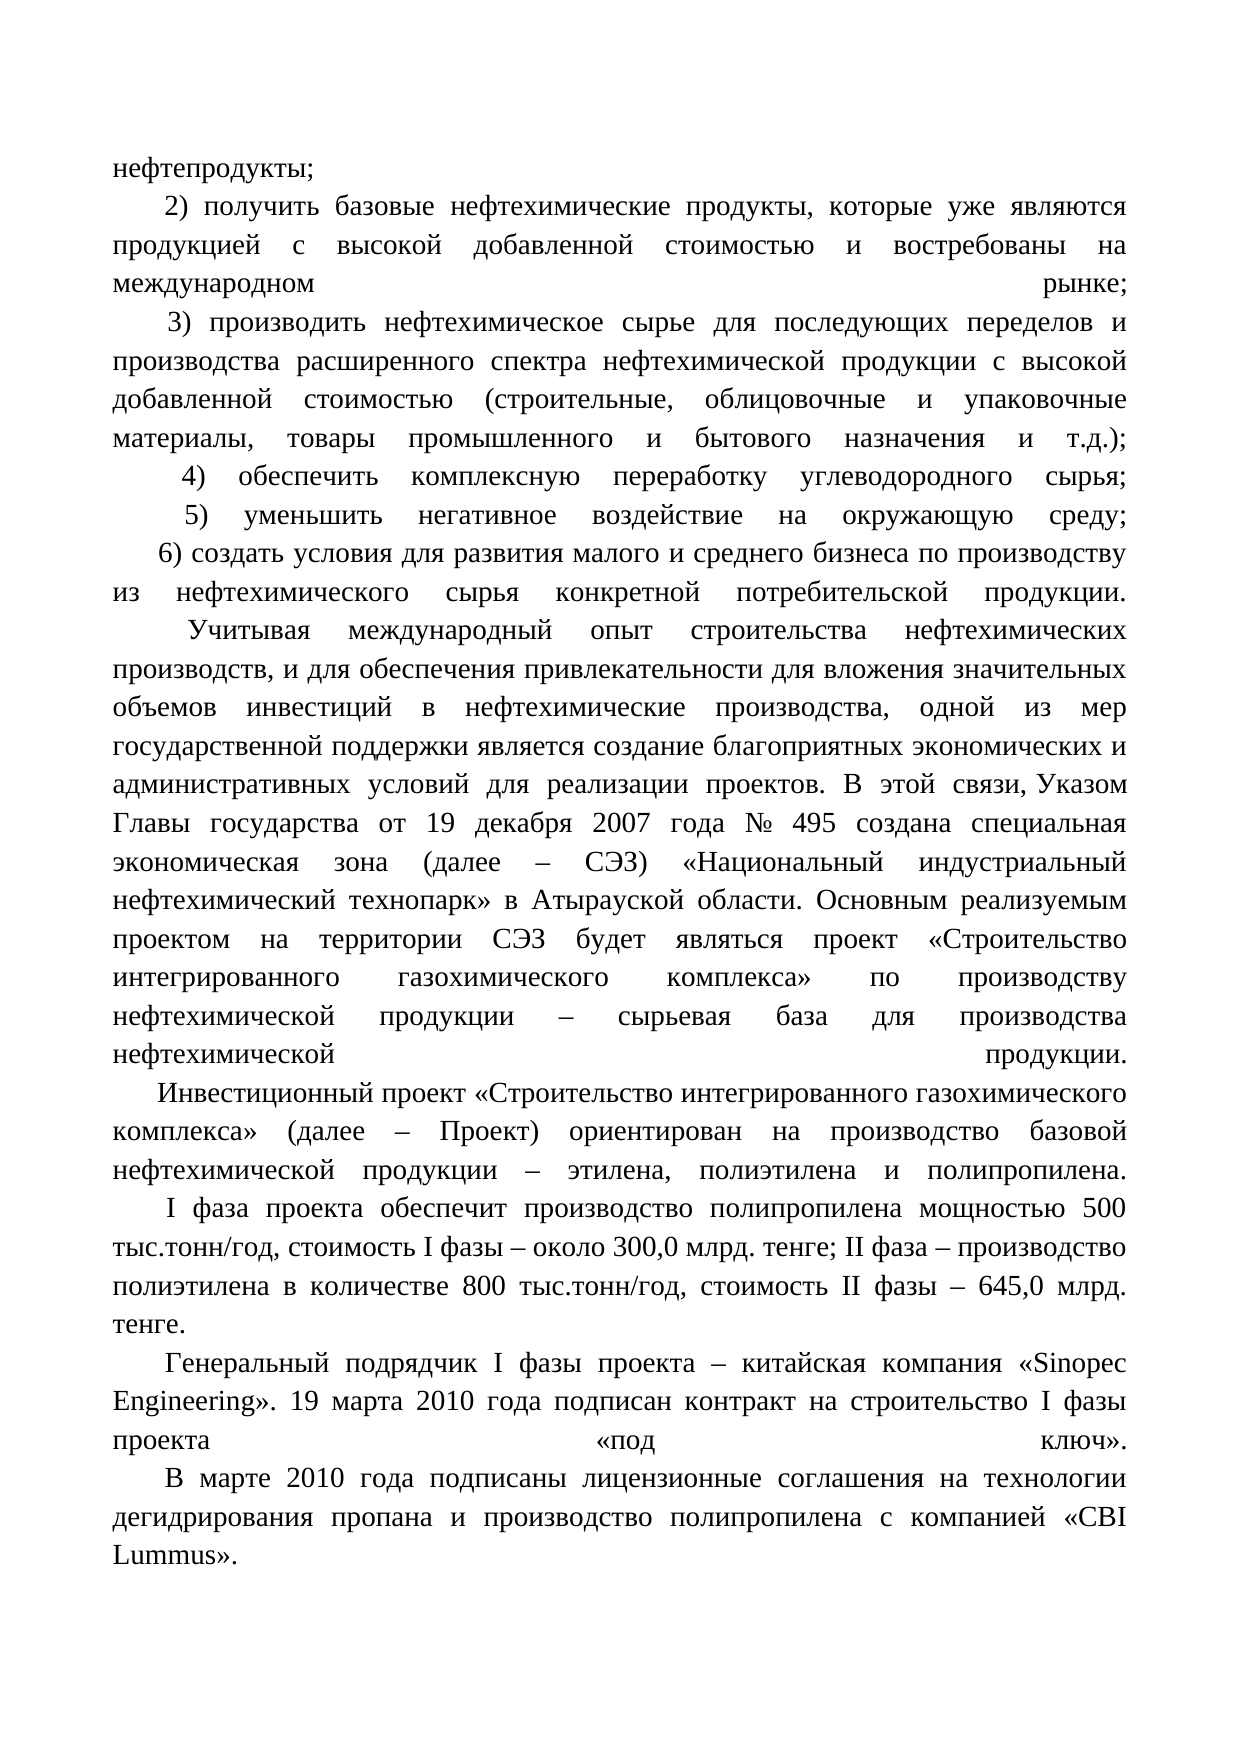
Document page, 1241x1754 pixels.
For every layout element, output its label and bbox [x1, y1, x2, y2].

text [112, 150, 1128, 1571]
